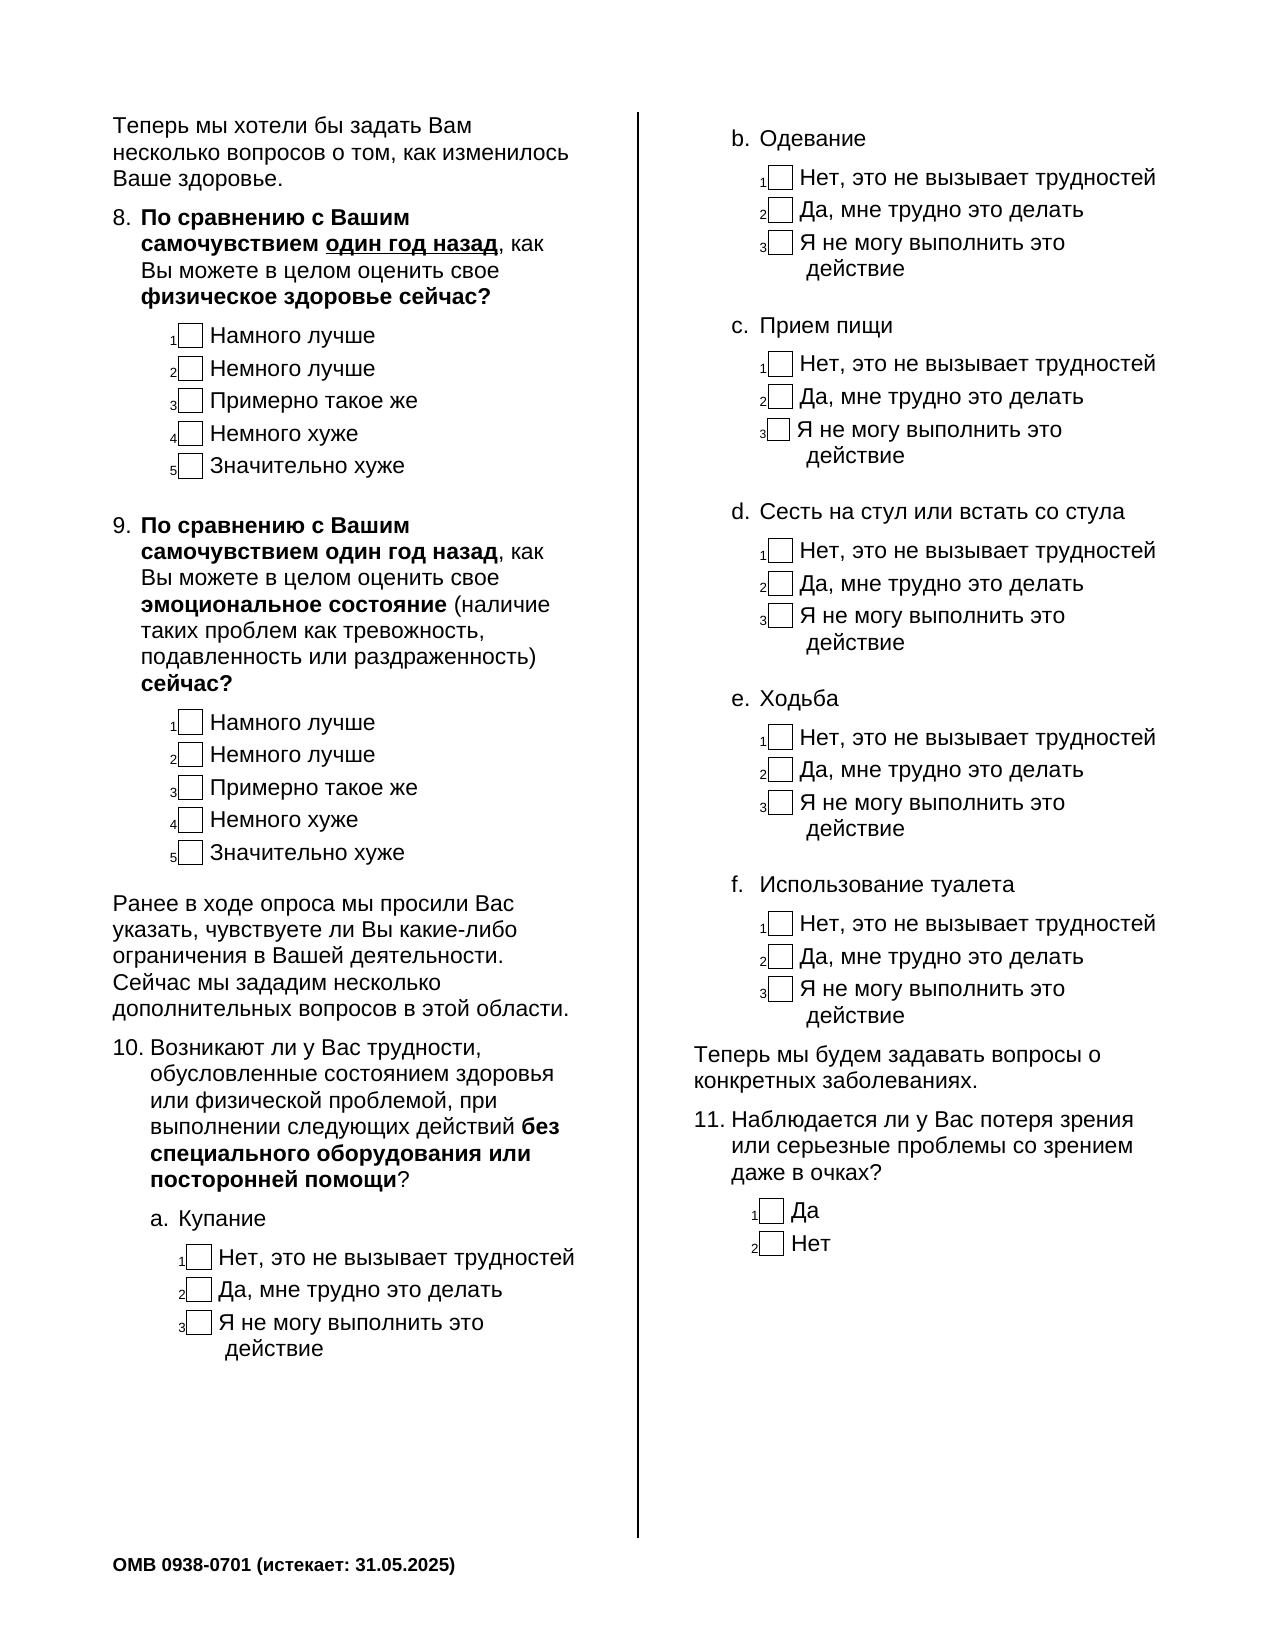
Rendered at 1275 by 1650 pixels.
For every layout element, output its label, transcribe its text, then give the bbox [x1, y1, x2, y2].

text 1 Намного лучше [169, 322, 581, 348]
text 3 Примерно такое же [169, 387, 581, 413]
text 2 Да, мне трудно это делать [178, 1276, 581, 1302]
text 9. По сравнению с Вашим самочувствием один год назад, как Вы можете в целом оценить свое эмоциональное состояние (наличие таких проблем как тревожность, подавленность или раздраженность) сейчас? [112, 512, 581, 696]
text 1 Намного лучше [169, 708, 581, 735]
text a. Купание [150, 1205, 581, 1231]
text d. Сесть на стул или встать со стула [731, 498, 1162, 524]
text 3 Я не могу выполнить это действие [759, 789, 1162, 841]
text 2 Немного лучше [169, 354, 581, 381]
text 8. По сравнению с Вашим самочувствием один год назад, как Вы можете в целом оценить свое физическое здоровье сейчас? [112, 204, 581, 309]
text 2 Да, мне трудно это делать [759, 196, 1162, 223]
text 2 Да, мне трудно это делать [759, 569, 1162, 596]
text 5 Значительно хуже [169, 452, 581, 479]
text 4 Немного хуже [169, 420, 581, 446]
text 3 Я не могу выполнить это действие [178, 1309, 581, 1361]
text 3 Я не могу выполнить это действие [759, 416, 1162, 468]
text Теперь мы будем задавать вопросы о конкретных заболеваниях. [694, 1041, 1162, 1093]
text 4 Немного хуже [169, 806, 581, 833]
text 10. Возникают ли у Вас трудности, обусловленные состоянием здоровья или физической проблемой, при выполнении следующих действий без специального оборудования или посторонней помощи? [112, 1034, 581, 1192]
text Ранее в ходе опроса мы просили Вас указать, чувствуете ли Вы какие-либо ограничения в Вашей деятельности. Сейчас мы зададим несколько дополнительных вопросов в этой области. [112, 890, 581, 1022]
text 2 Да, мне трудно это делать [759, 943, 1162, 969]
text 2 Нет [751, 1230, 1162, 1256]
text 1 Нет, это не вызывает трудностей [178, 1243, 581, 1270]
text 1 Да [751, 1197, 1162, 1224]
text 3 Я не могу выполнить это действие [759, 602, 1162, 655]
text e. Ходьба [731, 685, 1162, 711]
text 3 Примерно такое же [169, 774, 581, 800]
text 2 Да, мне трудно это делать [759, 383, 1162, 409]
text 1 Нет, это не вызывает трудностей [759, 723, 1162, 750]
text 11. Наблюдается ли у Вас потеря зрения или серьезные проблемы со зрением даже в очках? [694, 1106, 1162, 1185]
text 2 Да, мне трудно это делать [759, 756, 1162, 782]
text 1 Нет, это не вызывает трудностей [759, 537, 1162, 563]
text f. Использование туалета [731, 871, 1162, 898]
text 3 Я не могу выполнить это действие [759, 975, 1162, 1028]
text 3 Я не могу выполнить это действие [759, 229, 1162, 282]
text 1 Нет, это не вызывает трудностей [759, 164, 1162, 190]
text c. Прием пищи [731, 312, 1162, 338]
text 1 Нет, это не вызывает трудностей [759, 350, 1162, 377]
text 5 Значительно хуже [169, 839, 581, 865]
text Теперь мы хотели бы задать Вам несколько вопросов о том, как изменилось Ваше здоровье. [112, 112, 581, 192]
text b. Одевание [731, 125, 1162, 151]
text 2 Немного лучше [169, 741, 581, 767]
text 1 Нет, это не вызывает трудностей [759, 910, 1162, 936]
